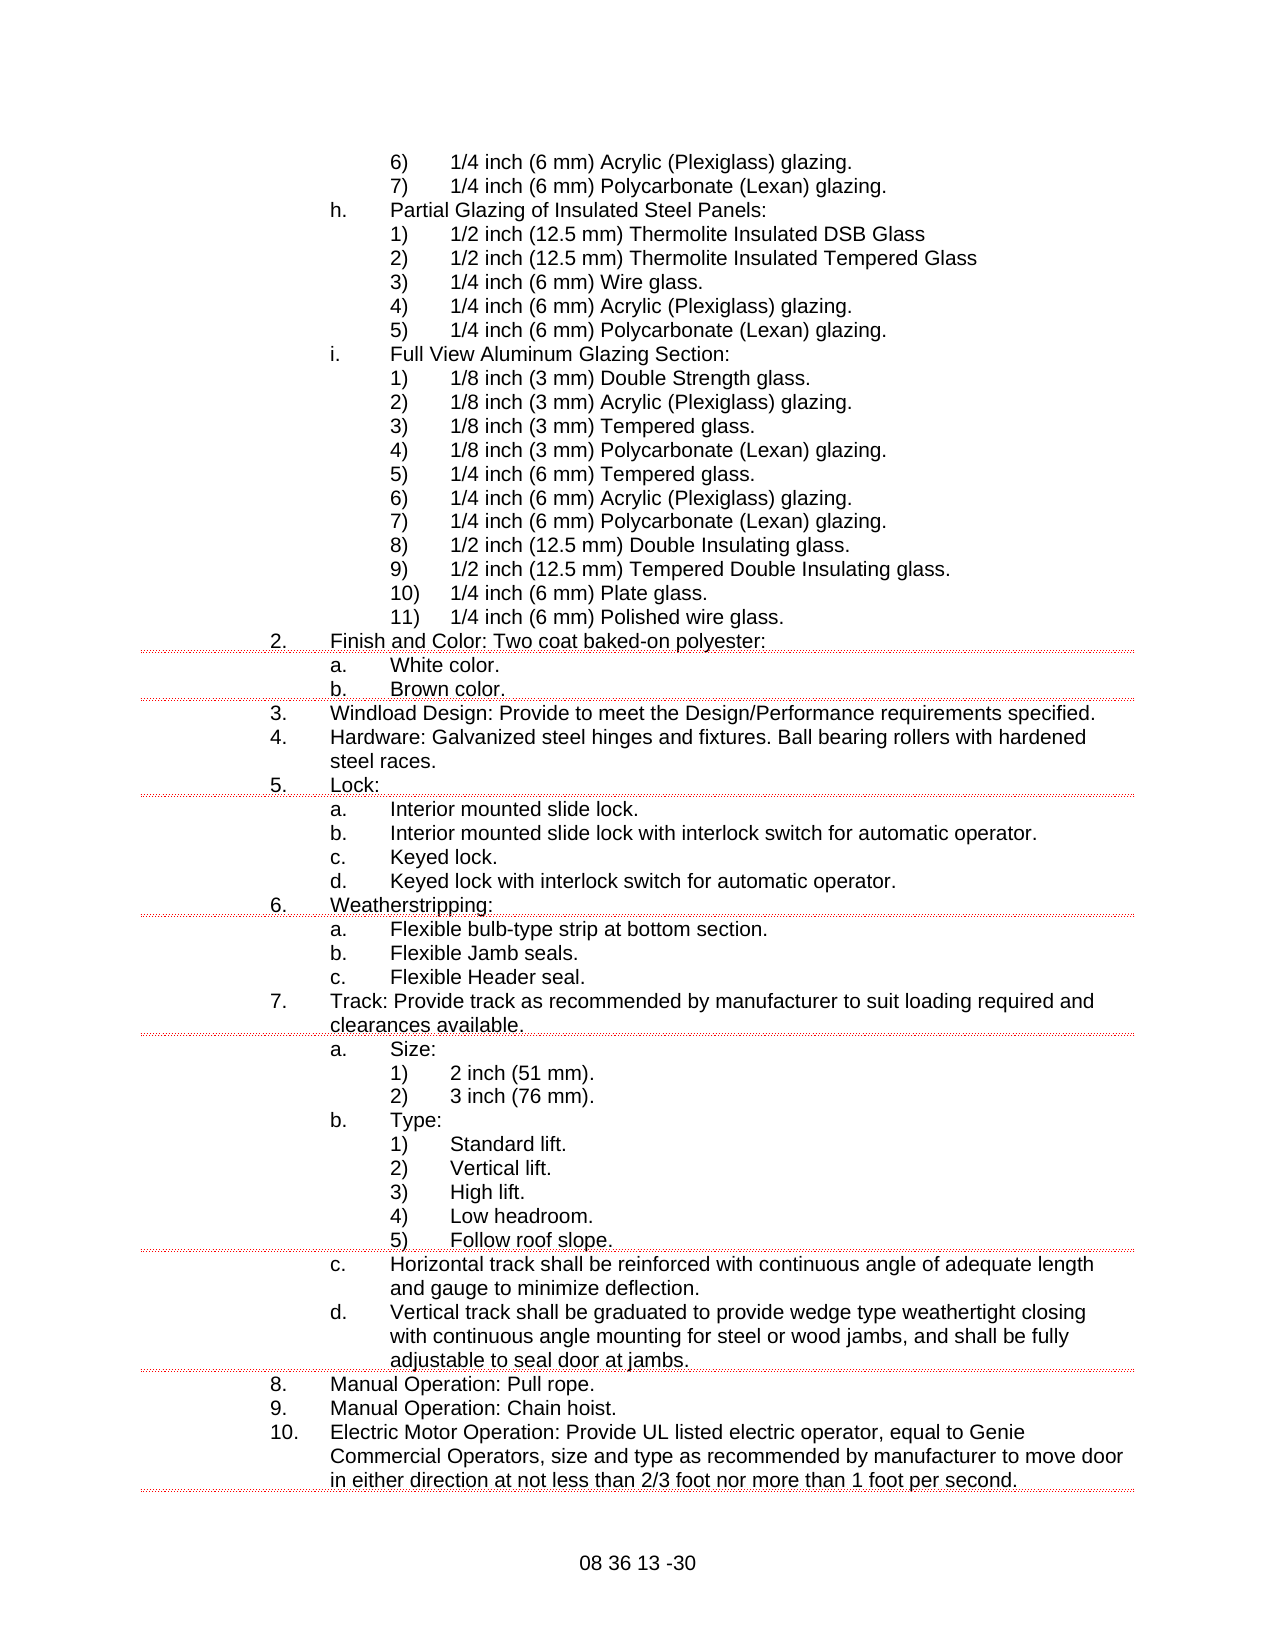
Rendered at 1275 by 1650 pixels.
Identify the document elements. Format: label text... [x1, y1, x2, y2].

list 1/2 inch (12.5 mm) Thermolite Insulated Tempered Glass [390, 246, 1125, 270]
list High lift. [390, 1180, 1125, 1204]
list 1/4 inch (6 mm) Acrylic (Plexiglass) glazing. [390, 150, 1125, 174]
list Vertical track shall be graduated to provide wedge type weathertight closing with continuous angle mounting for steel or wood jambs, and shall be fully adjustable to seal door at jambs. [330, 1300, 1125, 1372]
list Flexible Header seal. [330, 964, 1125, 988]
list Lock: [270, 773, 1125, 797]
list 3 inch (76 mm). [390, 1084, 1125, 1108]
list Finish and Color: Two coat baked-on polyester: [270, 629, 1125, 653]
list Partial Glazing of Insulated Steel Panels: [330, 198, 1125, 222]
list 1/4 inch (6 mm) Polycarbonate (Lexan) glazing. [390, 318, 1125, 342]
list 1/4 inch (6 mm) Acrylic (Plexiglass) glazing. [390, 294, 1125, 318]
list Flexible bulb-type strip at bottom section. [330, 917, 1125, 941]
list Interior mounted slide lock. [330, 797, 1125, 821]
list Weatherstripping: [270, 893, 1125, 917]
list 1/8 inch (3 mm) Tempered glass. [390, 413, 1125, 437]
list 1/2 inch (12.5 mm) Tempered Double Insulating glass. [390, 557, 1125, 581]
list Standard lift. [390, 1132, 1125, 1156]
list 1/2 inch (12.5 mm) Thermolite Insulated DSB Glass [390, 222, 1125, 246]
list Keyed lock with interlock switch for automatic operator. [330, 869, 1125, 893]
list 1/4 inch (6 mm) Acrylic (Plexiglass) glazing. [390, 485, 1125, 509]
list Type: [330, 1108, 1125, 1132]
list Manual Operation: Chain hoist. [270, 1396, 1125, 1420]
list 1/8 inch (3 mm) Double Strength glass. [390, 366, 1125, 389]
list 2 inch (51 mm). [390, 1060, 1125, 1084]
list Electric Motor Operation: Provide UL listed electric operator, equal to Genie Commercial Operators, size and type as recommended by manufacturer to move door in either direction at not less than 2/3 foot nor more than 1 foot per second. [270, 1420, 1125, 1492]
list Manual Operation: Pull rope. [270, 1372, 1125, 1396]
list 1/4 inch (6 mm) Polished wire glass. [390, 605, 1125, 629]
list Low headroom. [390, 1204, 1125, 1228]
list Full View Aluminum Glazing Section: [330, 342, 1125, 366]
list 1/4 inch (6 mm) Polycarbonate (Lexan) glazing. [390, 174, 1125, 198]
list 1/4 inch (6 mm) Tempered glass. [390, 461, 1125, 485]
list Hardware: Galvanized steel hinges and fixtures. Ball bearing rollers with hardened steel races. [270, 725, 1125, 773]
list 1/4 inch (6 mm) Plate glass. [390, 581, 1125, 605]
list 1/4 inch (6 mm) Polycarbonate (Lexan) glazing. [390, 509, 1125, 533]
list Interior mounted slide lock with interlock switch for automatic operator. [330, 821, 1125, 845]
list Track: Provide track as recommended by manufacturer to suit loading required and clearances available. [270, 988, 1125, 1036]
list Keyed lock. [330, 845, 1125, 869]
list Windload Design: Provide to meet the Design/Performance requirements specified. [270, 701, 1125, 725]
list Horizontal track shall be reinforced with continuous angle of adequate length and gauge to minimize deflection. [330, 1252, 1125, 1300]
list Flexible Jamb seals. [330, 941, 1125, 964]
list Brown color. [330, 677, 1125, 701]
list Size: [330, 1036, 1125, 1060]
list White color. [330, 653, 1125, 677]
list 1/8 inch (3 mm) Polycarbonate (Lexan) glazing. [390, 437, 1125, 461]
list Vertical lift. [390, 1156, 1125, 1180]
list 1/2 inch (12.5 mm) Double Insulating glass. [390, 533, 1125, 557]
list 1/8 inch (3 mm) Acrylic (Plexiglass) glazing. [390, 389, 1125, 413]
list 1/4 inch (6 mm) Wire glass. [390, 270, 1125, 294]
list Follow roof slope. [390, 1228, 1125, 1252]
